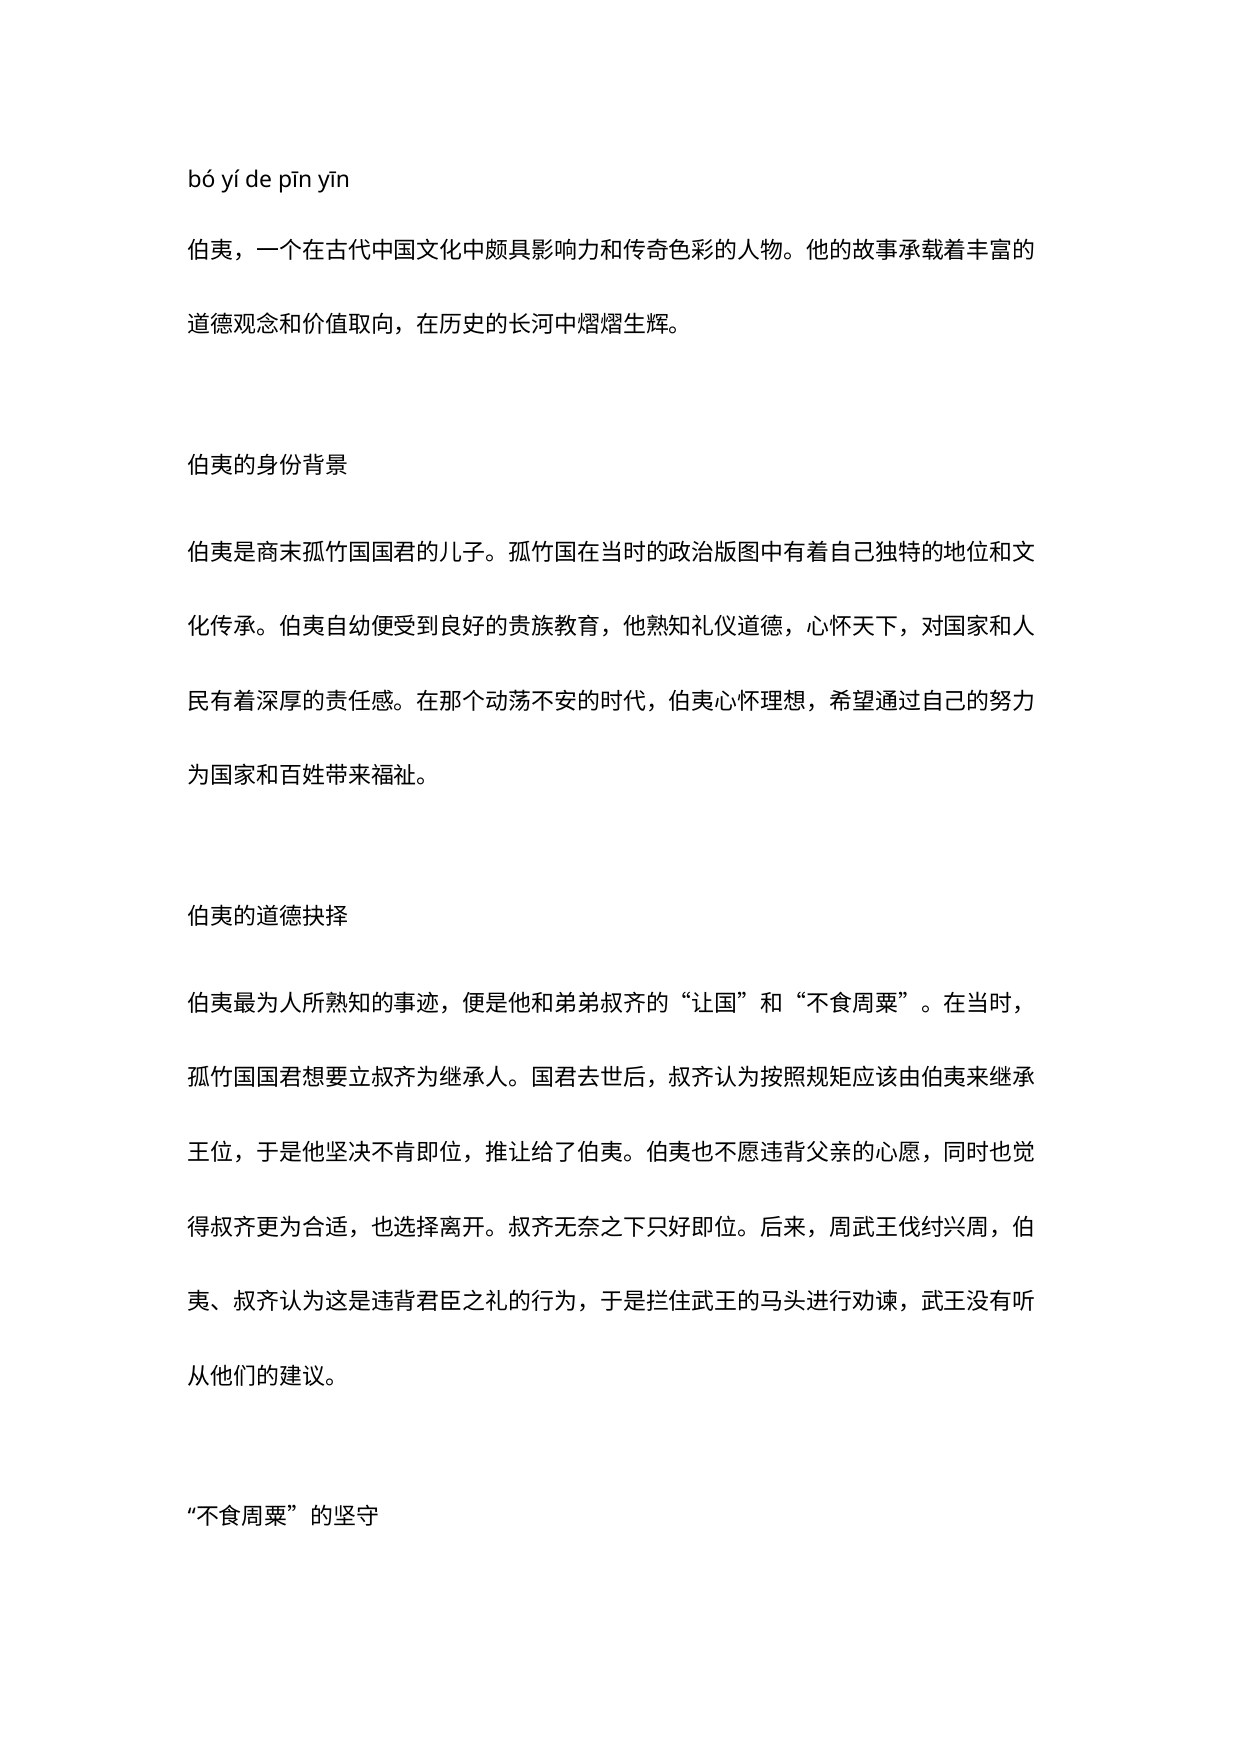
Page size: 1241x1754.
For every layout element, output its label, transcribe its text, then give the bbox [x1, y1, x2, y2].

text bó yí de pīn yīn [187, 162, 1053, 194]
text 伯夷最为人所熟知的事迹，便是他和弟弟叔齐的“让国”和“不食周粟”。在当时，孤竹国国君想要立叔齐为继承人。国君去世后，叔齐认为按照规矩应该由伯夷来继承王位，于是他坚决不肯即位，推让给了伯夷。伯夷也不愿违背父亲的心愿，同时也觉得叔齐更为合适，也选择离开。叔齐无奈之下只好即位。后来，周武王伐纣兴周，伯夷、叔齐认为这是违背君臣之礼的行为，于是拦住武王的马头进行劝谏，武王没有听从他们的建议。 [187, 968, 1053, 1407]
text 伯夷的道德抉择 [187, 882, 1053, 947]
text 伯夷的身份背景 [187, 431, 1053, 496]
text “不食周粟”的坚守 [187, 1482, 1053, 1547]
text 伯夷是商末孤竹国国君的儿子。孤竹国在当时的政治版图中有着自己独特的地位和文化传承。伯夷自幼便受到良好的贵族教育，他熟知礼仪道德，心怀天下，对国家和人民有着深厚的责任感。在那个动荡不安的时代，伯夷心怀理想，希望通过自己的努力为国家和百姓带来福祉。 [187, 517, 1053, 807]
text 伯夷，一个在古代中国文化中颇具影响力和传奇色彩的人物。他的故事承载着丰富的道德观念和价值取向，在历史的长河中熠熠生辉。 [187, 216, 1053, 356]
